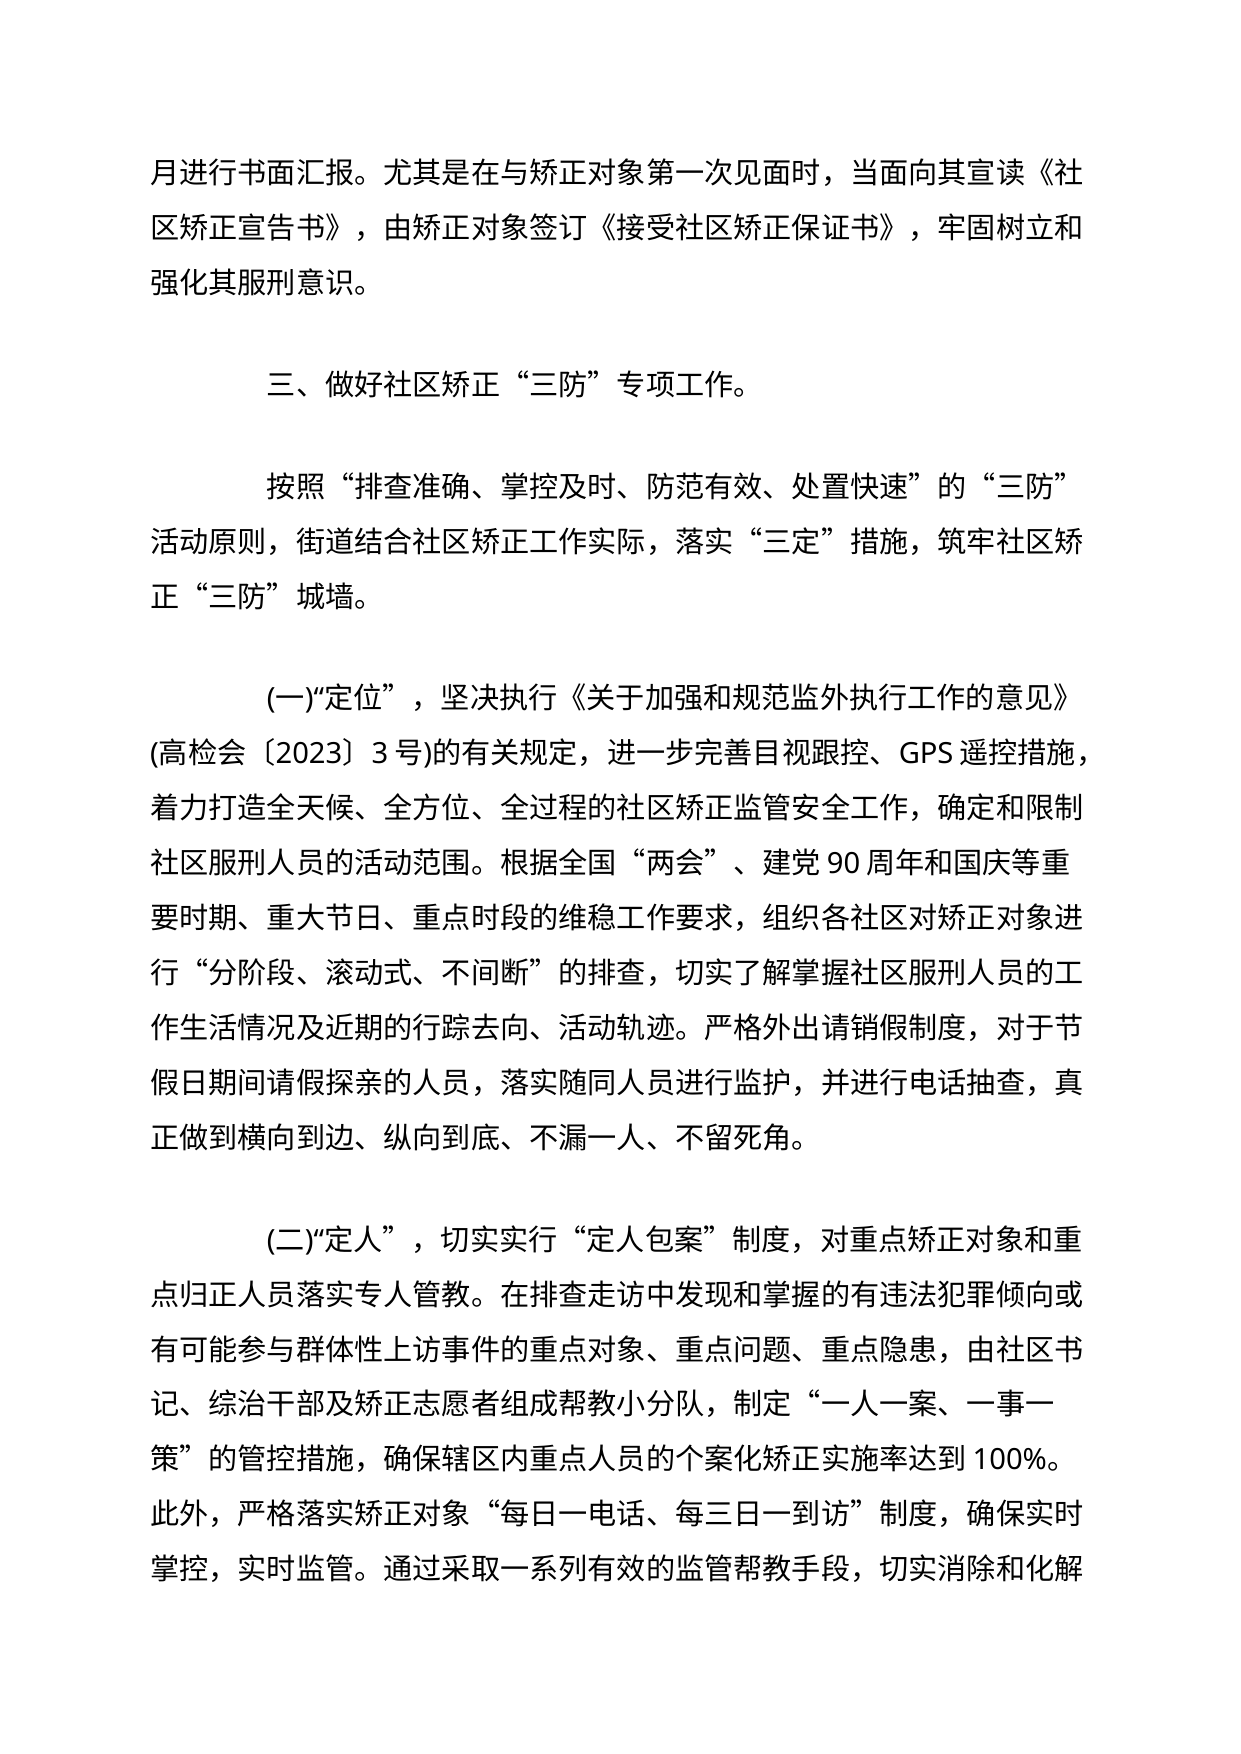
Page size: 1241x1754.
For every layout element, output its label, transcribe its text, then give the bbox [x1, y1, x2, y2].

text 三、做好社区矫正“三防”专项工作。 [150, 362, 1090, 404]
text 按照“排查准确、掌控及时、防范有效、处置快速”的“三防”活动原则，街道结合社区矫正工作实际，落实“三定”措施，筑牢社区矫正“三防”城墙。 [150, 463, 1090, 615]
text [150, 1216, 1090, 1588]
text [150, 150, 1090, 302]
text (一)“定位”，坚决执行《关于加强和规范监外执行工作的意见》(高检会〔2023〕3号)的有关规定，进一步完善目视跟控、GPS遥控措施，着力打造全天候、全方位、全过程的社区矫正监管安全工作，确定和限制社区服刑人员的活动范围。根据全国“两会”、建党90周年和国庆等重要时期、重大节日、重点时段的维稳工作要求，组织各社区对矫正对象进行“分阶段、滚动式、不间断”的排查，切实了解掌握社区服刑人员的工作生活情况及近期的行踪去向、活动轨迹。严格外出请销假制度，对于节假日期间请假探亲的人员，落实随同人员进行监护，并进行电话抽查，真正做到横向到边、纵向到底、不漏一人、不留死角。 [150, 675, 1090, 1157]
